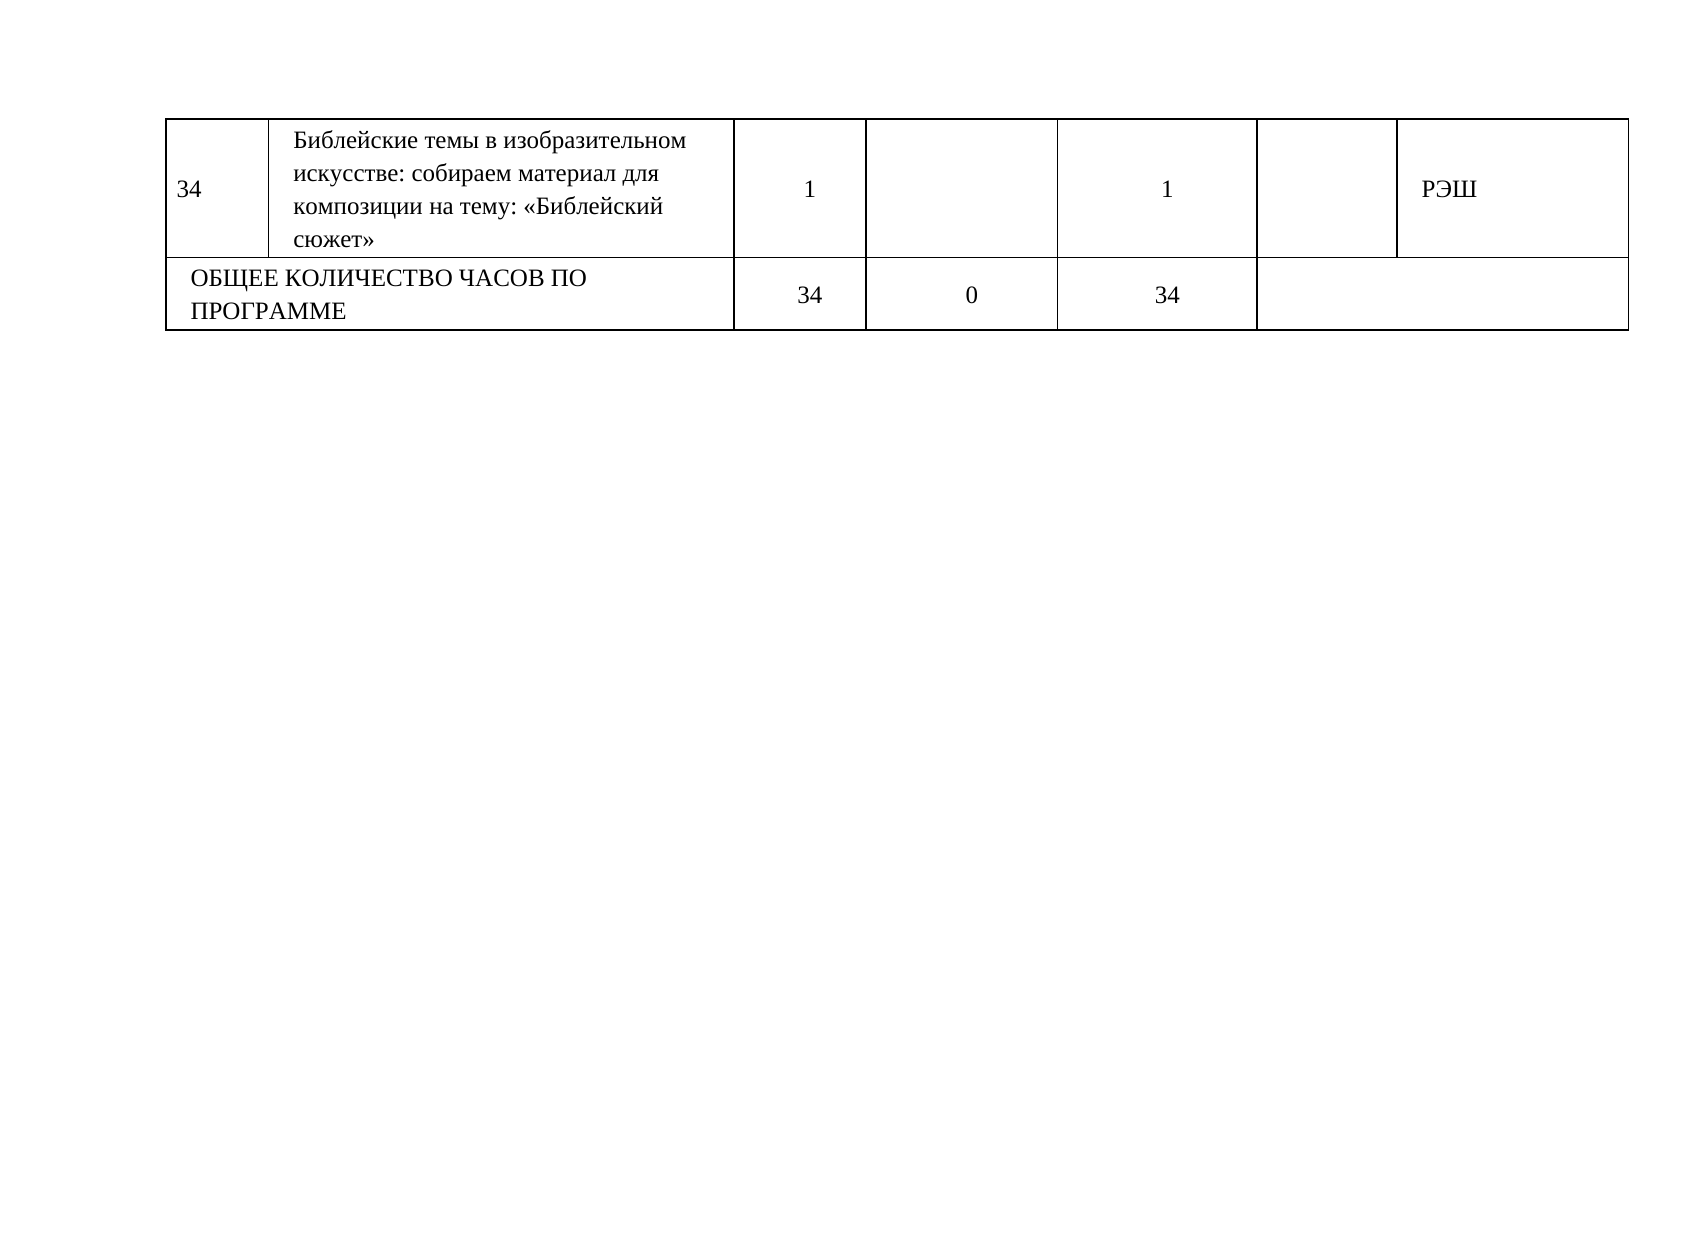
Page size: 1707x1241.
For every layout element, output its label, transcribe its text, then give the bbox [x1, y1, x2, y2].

table_cell [1258, 258, 1628, 329]
table_cell ОБЩЕЕ КОЛИЧЕСТВО ЧАСОВ ПО ПРОГРАММЕ [167, 258, 733, 329]
table_cell 1 [735, 120, 865, 257]
table_cell РЭШ [1398, 120, 1628, 257]
table_cell [867, 120, 1057, 257]
table_cell 34 [167, 120, 268, 257]
table_cell 34 [735, 258, 865, 329]
table_cell 0 [867, 258, 1057, 329]
table_cell [1258, 120, 1396, 257]
table_cell 1 [1058, 120, 1256, 257]
table_cell Библейские темы в изобразительном искусстве: собираем материал для композиции на тему: «Библейский сюжет» [269, 120, 733, 257]
table_cell 34 [1058, 258, 1256, 329]
